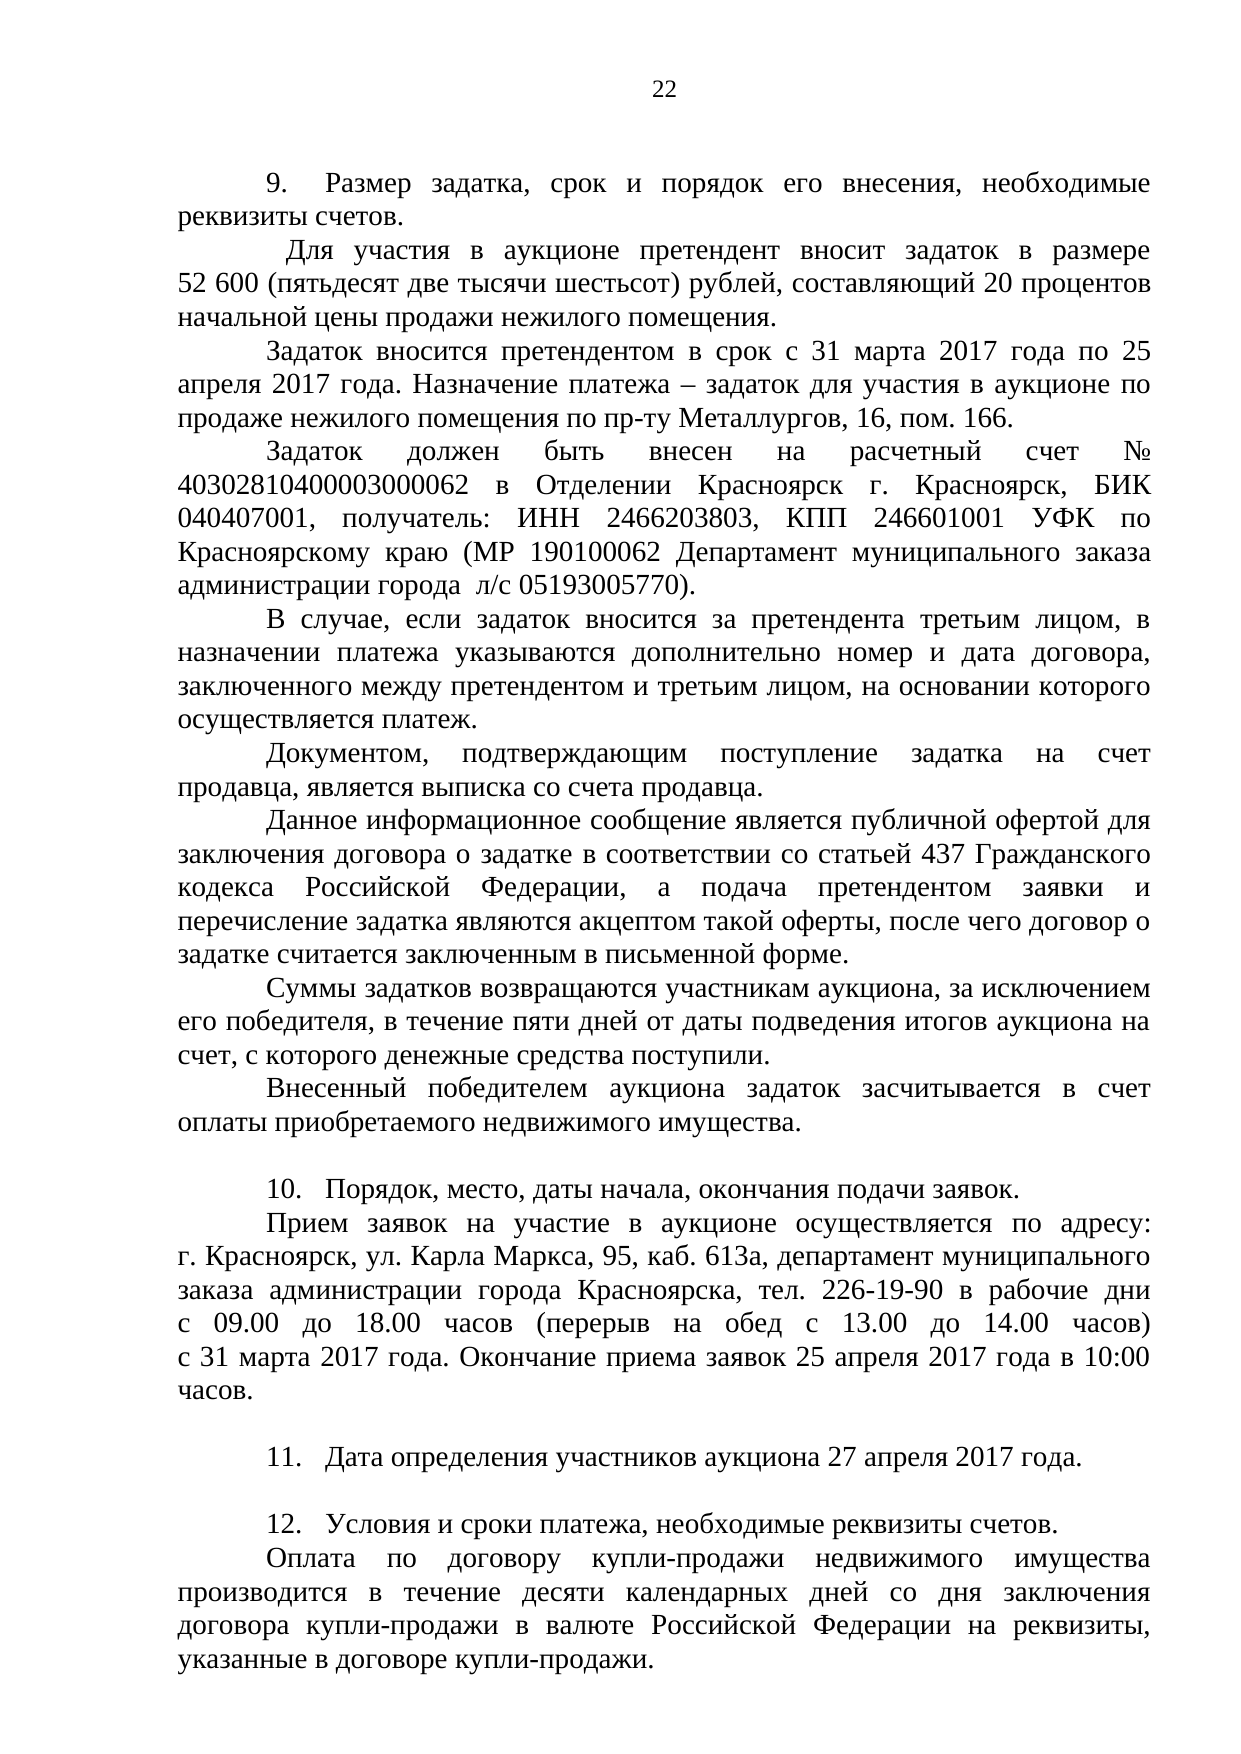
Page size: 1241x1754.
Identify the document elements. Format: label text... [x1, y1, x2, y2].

text Документом, подтверждающим поступление задатка на счет продавца, является выписка со счета продавца. [177, 735, 1152, 802]
text В случае, если задаток вносится за претендента третьим лицом, в назначении платежа указываются дополнительно номер и дата договора, заключенного между претендентом и третьим лицом, на основании которого осуществляется платеж. [177, 601, 1152, 735]
text Внесенный победителем аукциона задаток засчитывается в счет оплаты приобретаемого недвижимого имущества. [177, 1071, 1152, 1138]
text Задаток должен быть внесен на расчетный счет № 40302810400003000062 в Отделении Красноярск г. Красноярск, БИК 040407001, получатель: ИНН 2466203803, КПП 246601001 УФК по Красноярскому краю (МР 190100062 Департамент муниципального заказа администрации города л/с 05193005770). [177, 433, 1152, 601]
list Условия и сроки платежа, необходимые реквизиты счетов. [177, 1507, 1152, 1540]
text Оплата по договору купли-продажи недвижимого имущества производится в течение десяти календарных дней со дня заключения договора купли-продажи в валюте Российской Федерации на реквизиты, указанные в договоре купли-продажи. [177, 1540, 1152, 1674]
list Порядок, место, даты начала, окончания подачи заявок. [177, 1171, 1152, 1205]
list Дата определения участников аукциона 27 апреля 2017 года. [177, 1439, 1152, 1473]
text Задаток вносится претендентом в срок с 31 марта 2017 года по 25 апреля 2017 года. Назначение платежа – задаток для участия в аукционе по продаже нежилого помещения по пр-ту Металлургов, 16, пом. 166. [177, 333, 1152, 433]
text Суммы задатков возвращаются участникам аукциона, за исключением его победителя, в течение пяти дней от даты подведения итогов аукциона на счет, с которого денежные средства поступили. [177, 970, 1152, 1071]
list Размер задатка, срок и порядок его внесения, необходимые реквизиты счетов. [177, 165, 1152, 232]
text Для участия в аукционе претендент вносит задаток в размере 52 600 (пятьдесят две тысячи шестьсот) рублей, составляющий 20 процентов начальной цены продажи нежилого помещения. [177, 232, 1152, 333]
text Данное информационное сообщение является публичной офертой для заключения договора о задатке в соответствии со статьей 437 Гражданского кодекса Российской Федерации, а подача претендентом заявки и перечисление задатка являются акцептом такой оферты, после чего договор о задатке считается заключенным в письменной форме. [177, 802, 1152, 970]
list Прием заявок на участие в аукционе осуществляется по адресу: г. Красноярск, ул. Карла Маркса, 95, каб. 613а, департамент муниципального заказа администрации города Красноярска, тел. 226-19-90 в рабочие дни с 09.00 до 18.00 часов (перерыв на обед с 13.00 до 14.00 часов) с 31 марта 2017 года. Окончание приема заявок 25 апреля 2017 года в 10:00 часов. [177, 1205, 1152, 1406]
